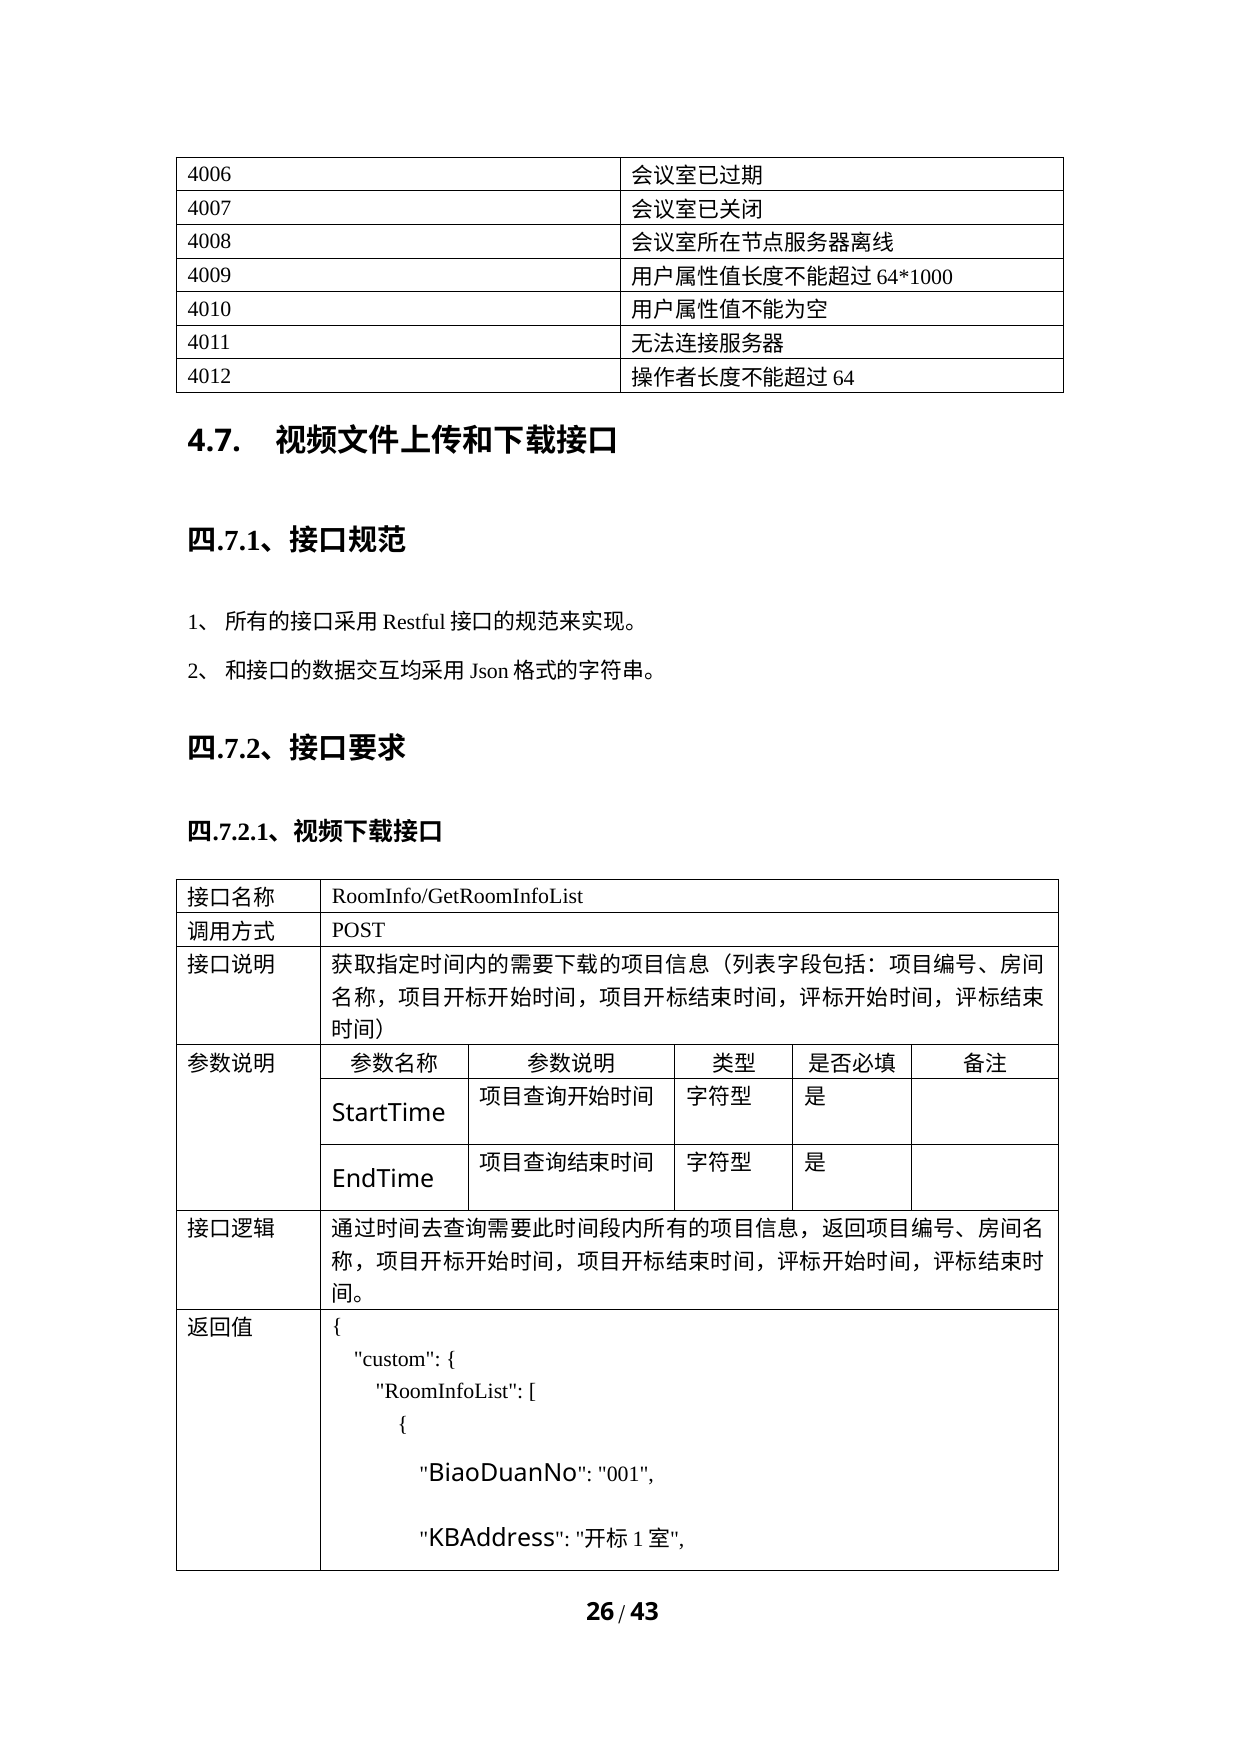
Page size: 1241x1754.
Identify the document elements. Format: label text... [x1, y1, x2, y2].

table_cell 4007 [177, 191, 620, 224]
table_cell 4006 [177, 158, 620, 190]
table_cell 是否必填 [793, 1045, 911, 1078]
table_cell 4011 [177, 326, 620, 358]
table_cell 类型 [675, 1045, 792, 1078]
table_cell 备注 [912, 1045, 1058, 1078]
table_cell 会议室所在节点服务器离线 [621, 225, 1063, 257]
table_cell 无法连接服务器 [621, 326, 1063, 358]
list 和接口的数据交互均采用Json格式的字符串。 [187, 652, 1053, 685]
table_cell 4012 [177, 359, 620, 392]
table_cell POST [321, 913, 1058, 946]
subtitle 视频下载接口 [187, 812, 1053, 848]
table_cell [321, 1310, 1058, 1569]
table_cell 操作者长度不能超过64 [621, 359, 1063, 392]
table_cell 接口逻辑 [177, 1211, 320, 1308]
table_header RoomInfo/GetRoomInfoList [321, 880, 1058, 912]
table_cell 是 [793, 1145, 911, 1210]
table_cell 获取指定时间内的需要下载的项目信息（列表字段包括：项目编号、房间名称，项目开标开始时间，项目开标结束时间，评标开始时间，评标结束时间） [321, 947, 1058, 1044]
table_header 接口名称 [177, 880, 320, 912]
table_cell [912, 1079, 1058, 1144]
table_cell 是 [793, 1079, 911, 1144]
table_cell 用户属性值长度不能超过64*1000 [621, 259, 1063, 291]
table_cell [912, 1145, 1058, 1210]
table_cell StartTime [321, 1079, 468, 1144]
table_cell EndTime [321, 1145, 468, 1210]
table_cell 通过时间去查询需要此时间段内所有的项目信息，返回项目编号、房间名称，项目开标开始时间，项目开标结束时间，评标开始时间，评标结束时间。 [321, 1211, 1058, 1308]
table_cell 返回值 [177, 1310, 320, 1569]
table_cell 4010 [177, 292, 620, 324]
table_cell 参数说明 [177, 1045, 320, 1210]
table_cell 参数名称 [321, 1045, 468, 1078]
table_cell 4008 [177, 225, 620, 257]
subtitle 视频文件上传和下载接口 [187, 405, 1053, 470]
table_cell 4009 [177, 259, 620, 291]
table_cell 项目查询开始时间 [469, 1079, 674, 1144]
subtitle 接口要求 [187, 713, 1053, 778]
table_cell 调用方式 [177, 913, 320, 946]
table_cell 字符型 [675, 1145, 792, 1210]
list 所有的接口采用Restful接口的规范来实现。 [187, 604, 1053, 636]
table_cell 会议室已过期 [621, 158, 1063, 190]
subtitle 接口规范 [187, 505, 1053, 570]
table_cell 字符型 [675, 1079, 792, 1144]
table_cell 项目查询结束时间 [469, 1145, 674, 1210]
table_cell 会议室已关闭 [621, 191, 1063, 224]
table_cell 参数说明 [469, 1045, 674, 1078]
table_cell 用户属性值不能为空 [621, 292, 1063, 324]
table_cell 接口说明 [177, 947, 320, 1044]
